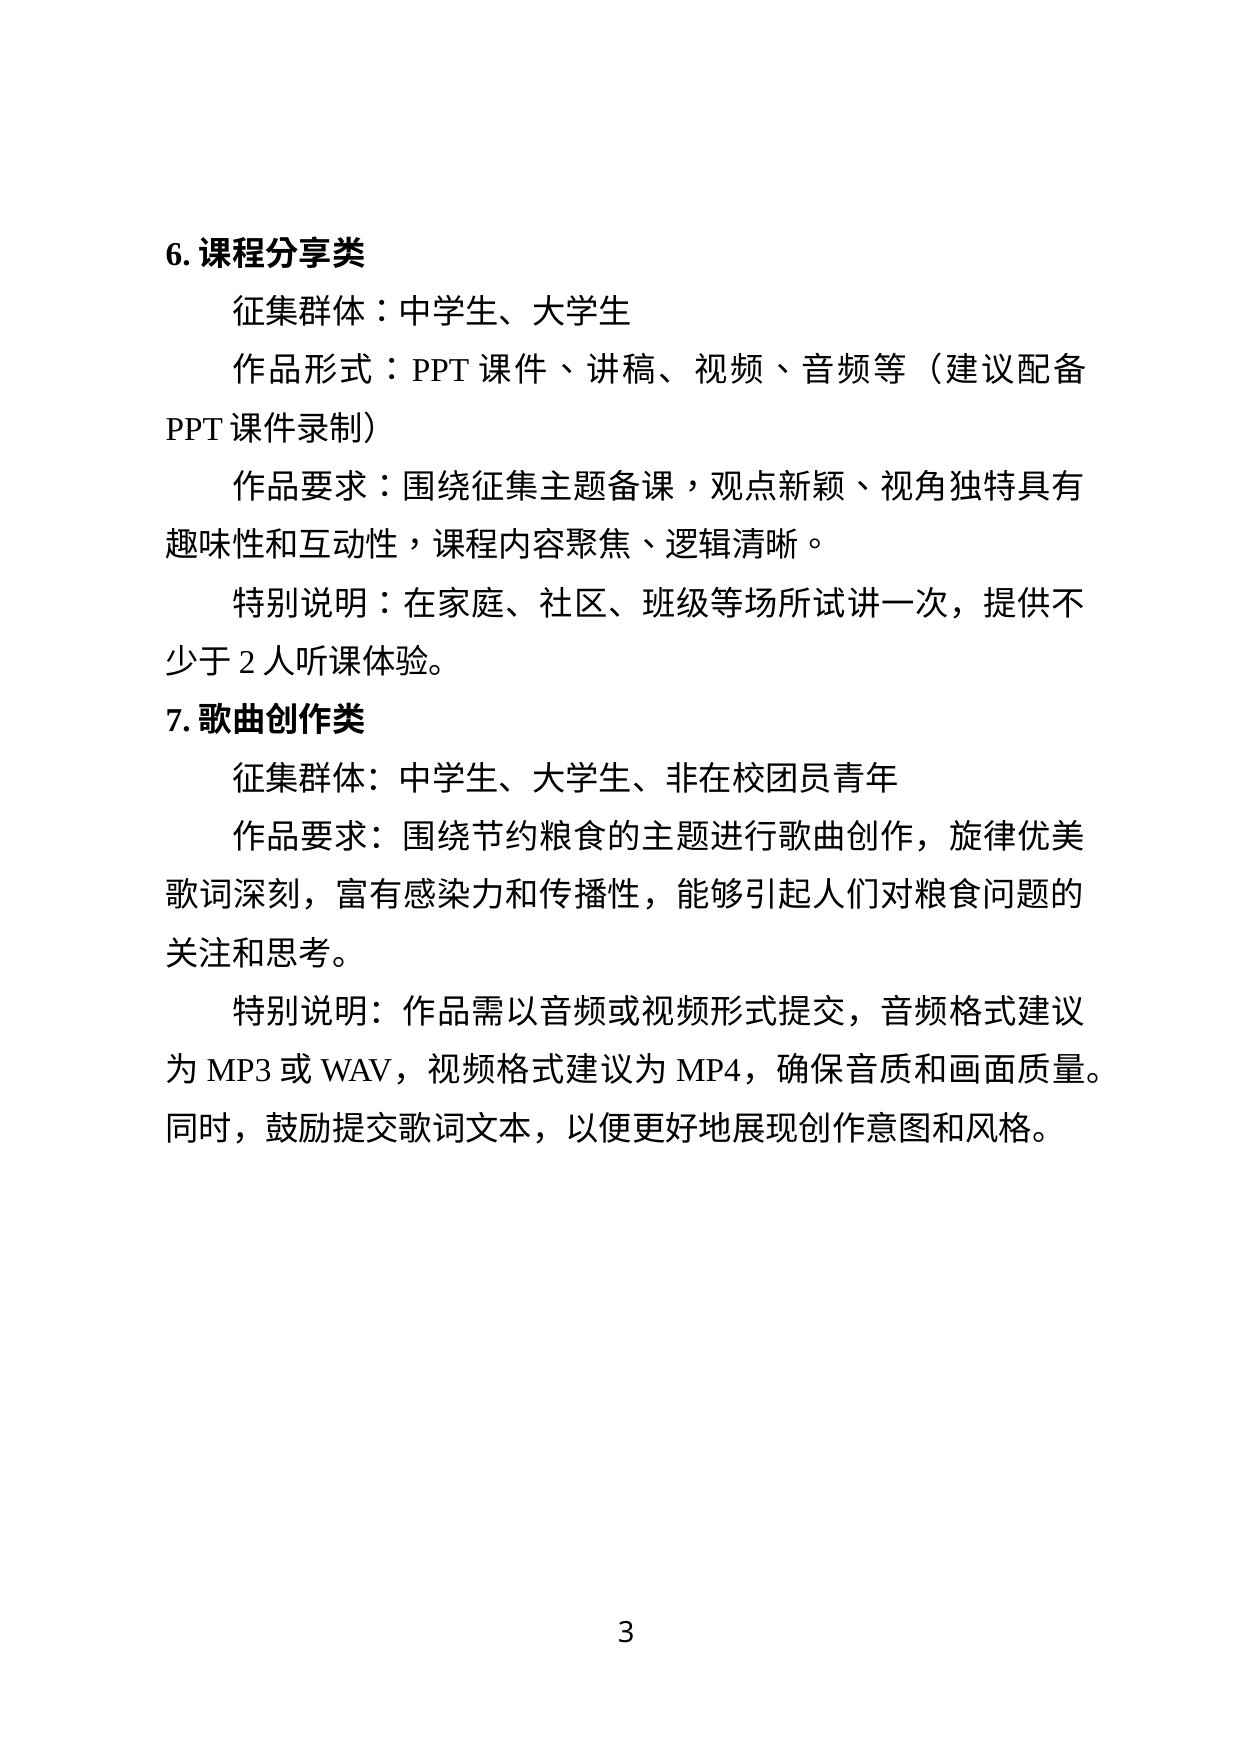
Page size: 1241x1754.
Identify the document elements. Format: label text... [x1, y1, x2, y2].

text 特别说明：在家庭、社区、班级等场所试讲一次，提供不少于2人听课体验。 [165, 568, 1087, 685]
text 作品要求：围绕节约粮食的主题进行歌曲创作，旋律优美、歌词深刻，富有感染力和传播性，能够引起人们对粮食问题的关注和思考。 [165, 802, 1087, 977]
text 征集群体：中学生、大学生、非在校团员青年 [165, 743, 1087, 802]
text 7. 歌曲创作类 [165, 685, 1087, 743]
text 特别说明：作品需以音频或视频形式提交，音频格式建议为MP3或WAV，视频格式建议为MP4，确保音质和画面质量。同时，鼓励提交歌词文本，以便更好地展现创作意图和风格。 [165, 977, 1087, 1152]
text 作品形式：PPT课件、讲稿、视频、音频等（建议配备PPT课件录制） [165, 335, 1087, 452]
text 征集群体：中学生、大学生 [165, 277, 1087, 335]
text 6. 课程分享类 [165, 218, 1087, 277]
text 作品要求：围绕征集主题备课，观点新颖、视角独特具有趣味性和互动性，课程内容聚焦、逻辑清晰。 [165, 452, 1087, 568]
